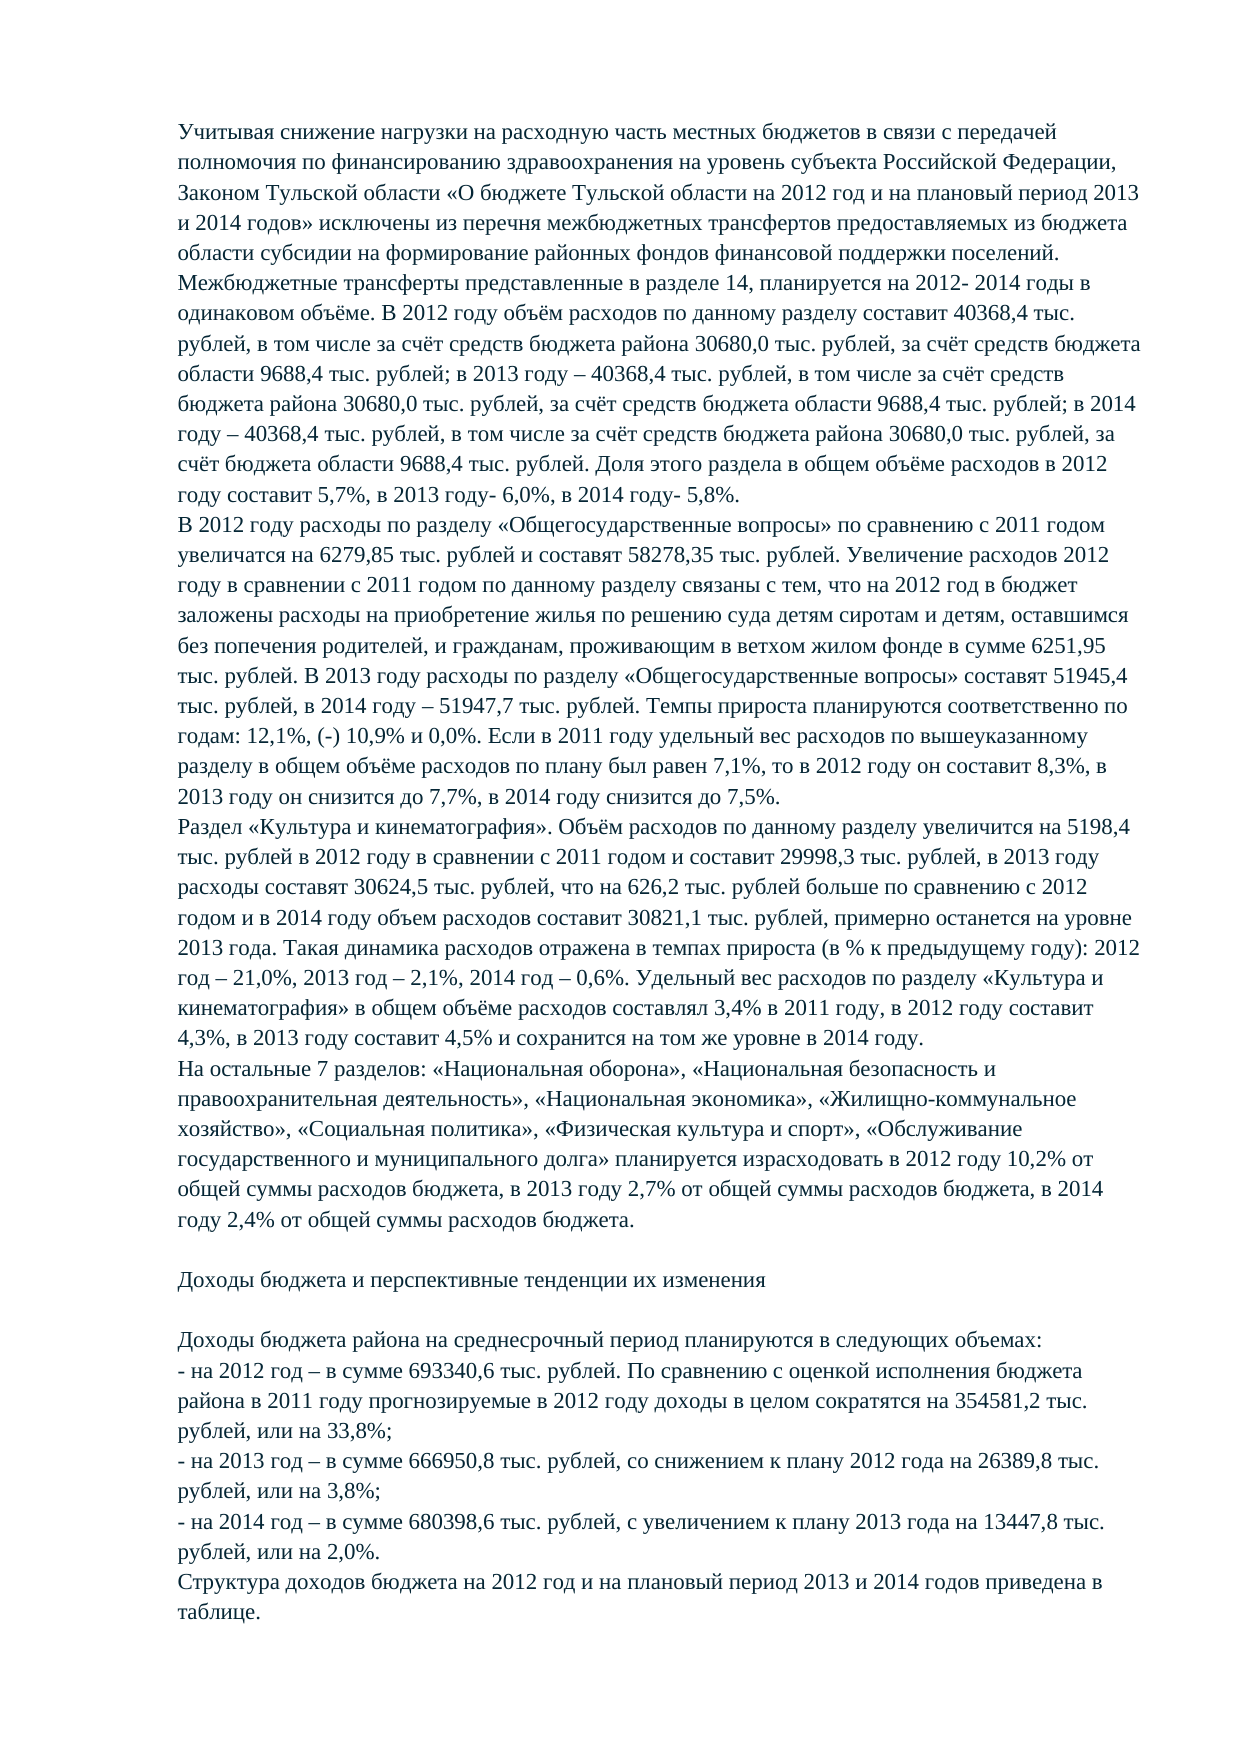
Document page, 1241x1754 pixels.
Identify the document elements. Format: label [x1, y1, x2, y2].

text [177, 118, 1152, 1625]
